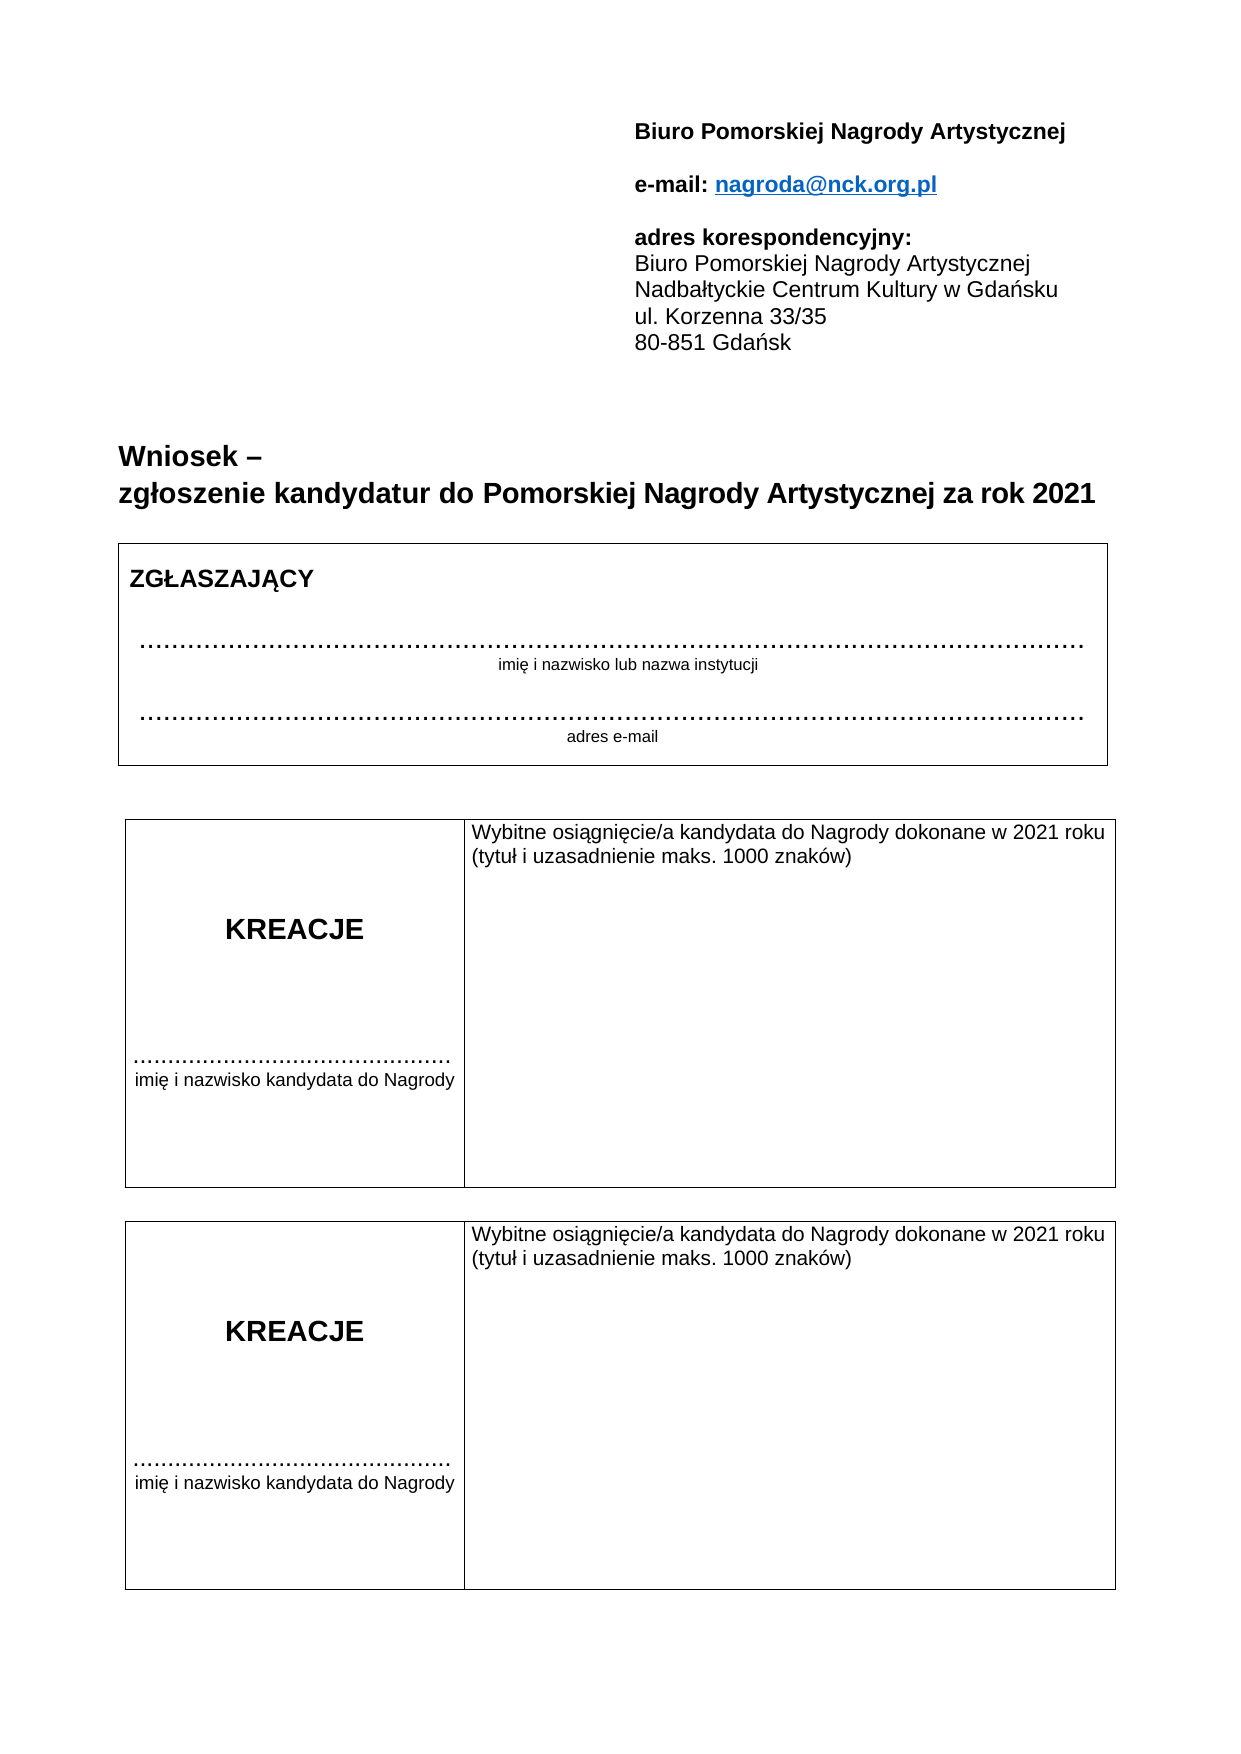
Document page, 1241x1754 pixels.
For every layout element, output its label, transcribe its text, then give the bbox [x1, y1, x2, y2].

text Biuro Pomorskiej Nagrody Artystycznej [634, 118, 1122, 144]
text Nadbałtyckie Centrum Kultury w Gdańsku [634, 276, 1122, 303]
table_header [465, 1222, 1115, 1589]
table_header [126, 1222, 464, 1589]
text ul. Korzenna 33/35 [634, 303, 1122, 329]
text e-mail: nagroda@nck.org.pl [634, 171, 1122, 197]
table_header KREACJE .............................................. imię i nazwisko kandydata do Nagrody [126, 820, 464, 1187]
subtitle Wniosek – [118, 438, 1122, 472]
subtitle Biuro Pomorskiej Nagrody Artystycznej [634, 250, 1122, 276]
table_header Wybitne osiągnięcie/a kandydata do Nagrody dokonane w 2021 roku (tytuł i uzasadnienie maks. 1000 znaków) [465, 820, 1115, 1187]
table_header ZGŁASZAJĄCY ..................................................................................................................... imię i nazwisko lub nazwa instytucji ..................................................................................................................... adres e-mail [119, 544, 1107, 765]
subtitle zgłoszenie kandydatur do Pomorskiej Nagrody Artystycznej za rok 2021 [118, 476, 1122, 510]
subtitle adres korespondencyjny: [634, 223, 1122, 250]
text 80-851 Gdańsk [634, 329, 1122, 355]
